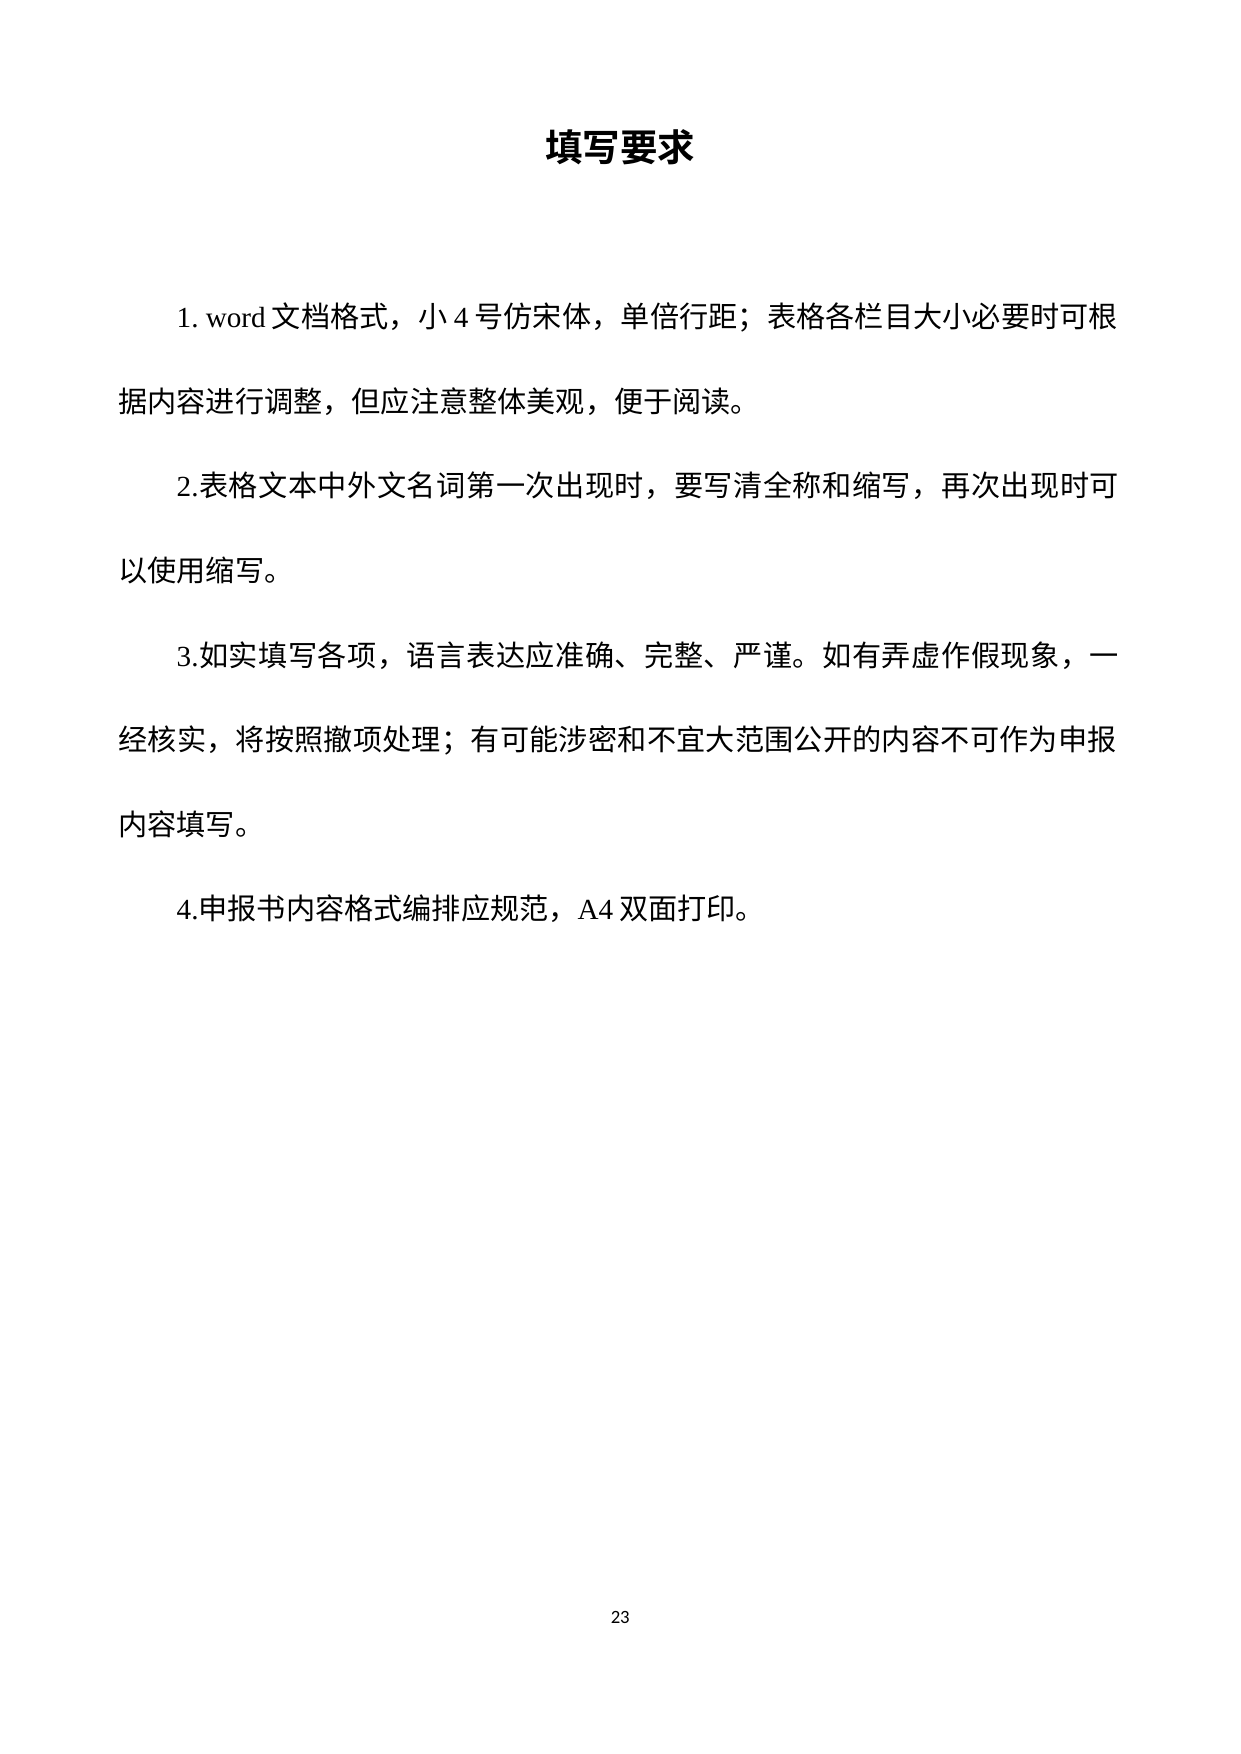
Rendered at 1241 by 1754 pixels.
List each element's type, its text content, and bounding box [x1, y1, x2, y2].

text 4.申报书内容格式编排应规范，A4双面打印。 [118, 886, 1119, 928]
text 3.如实填写各项，语言表达应准确、完整、严谨。如有弄虚作假现象，一经核实，将按照撤项处理；有可能涉密和不宜大范围公开的内容不可作为申报内容填写。 [118, 632, 1119, 843]
text 2.表格文本中外文名词第一次出现时，要写清全称和缩写，再次出现时可以使用缩写。 [118, 463, 1119, 590]
text 填写要求 [118, 118, 1122, 172]
text 1. word文档格式，小4号仿宋体，单倍行距；表格各栏目大小必要时可根据内容进行调整，但应注意整体美观，便于阅读。 [118, 294, 1119, 421]
